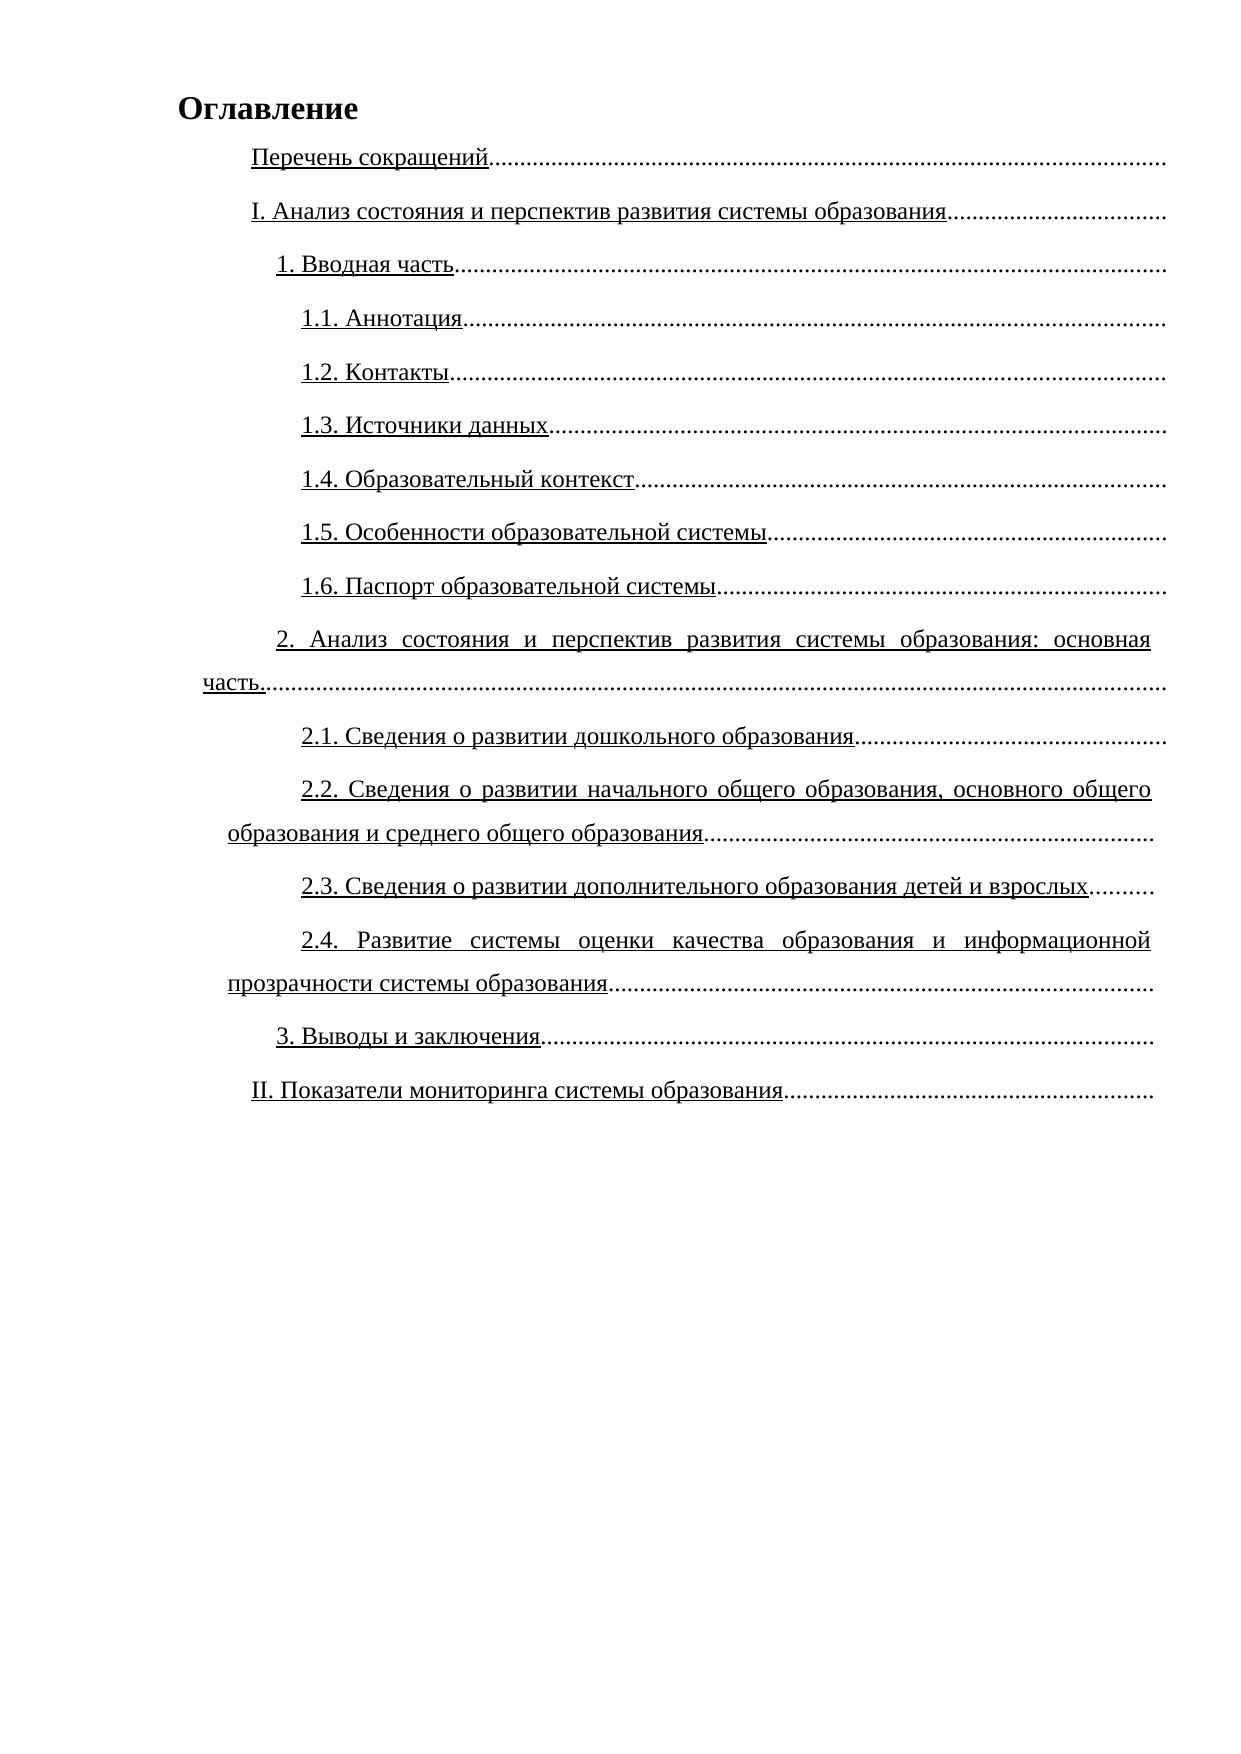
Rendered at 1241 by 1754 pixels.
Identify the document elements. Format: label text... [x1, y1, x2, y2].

text 2. Анализ состояния и перспектив развития системы образования: основная часть. 9 [202, 624, 1152, 696]
text 2.1. Сведения о развитии дошкольного образования 9 [227, 721, 1152, 750]
text Перечень сокращений 3 [177, 142, 1152, 171]
text 1. Вводная часть 4 [202, 249, 1152, 278]
text 1.5. Особенности образовательной системы 6 [227, 517, 1152, 546]
text 1.1. Аннотация 4 [227, 303, 1152, 332]
text 2.3. Сведения о развитии дополнительного образования детей и взрослых 28 [227, 871, 1152, 900]
text Оглавление [177, 89, 1152, 127]
text 1.6. Паспорт образовательной системы 6 [227, 571, 1152, 599]
text 2.4. Развитие системы оценки качества образования и информационной прозрачности системы образования 50 [227, 925, 1152, 997]
text I. Анализ состояния и перспектив развития системы образования 4 [177, 196, 1152, 225]
text 1.3. Источники данных 4 [227, 410, 1152, 439]
text 1.2. Контакты 4 [227, 357, 1152, 385]
text 2.2. Сведения о развитии начального общего образования, основного общего образования и среднего общего образования 16 [227, 774, 1152, 846]
text II. Показатели мониторинга системы образования 31 [177, 1075, 1152, 1104]
text 3. Выводы и заключения 29 [202, 1021, 1152, 1050]
text 1.4. Образовательный контекст 4 [227, 464, 1152, 492]
